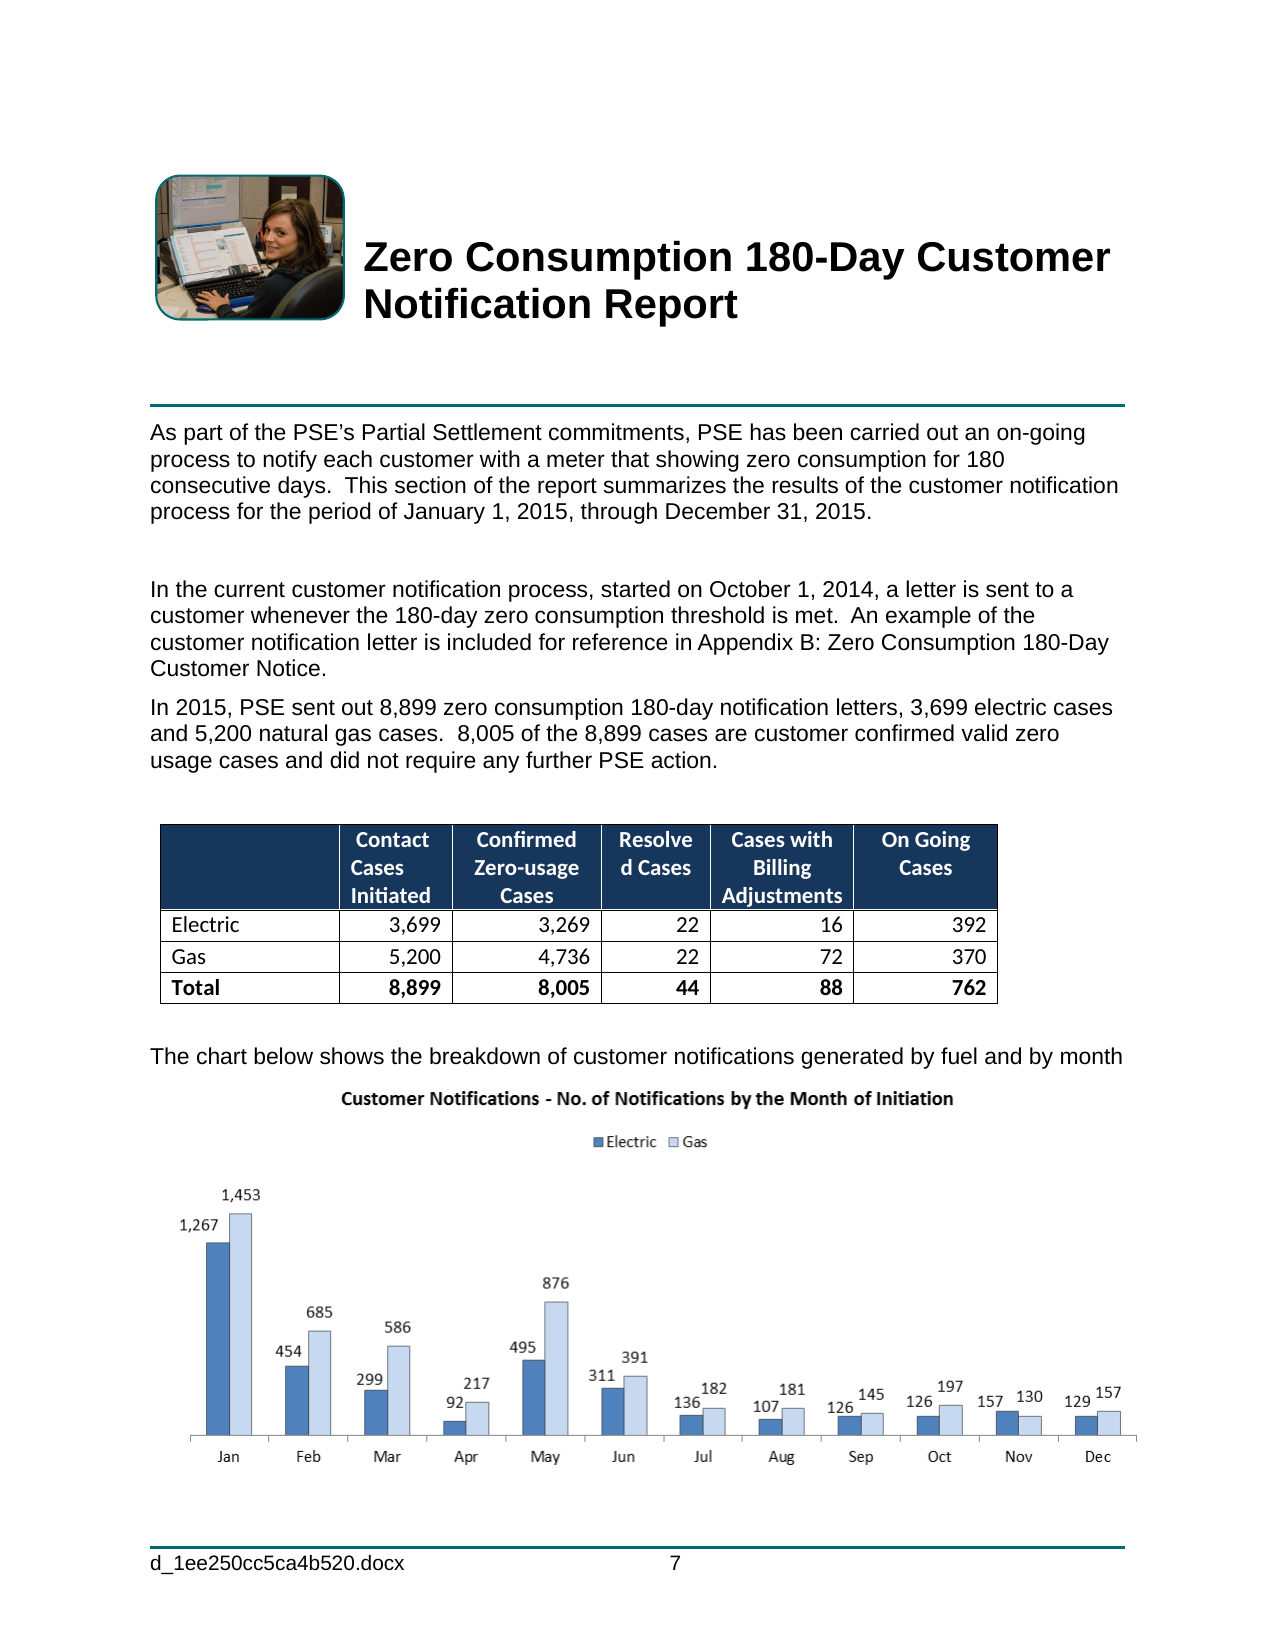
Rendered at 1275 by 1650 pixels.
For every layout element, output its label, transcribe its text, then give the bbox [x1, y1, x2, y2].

text As part of the PSE’s Partial Settlement commitments, PSE has been carried out an on-going process to notify each customer with a meter that showing zero consumption for 180 consecutive days. This section of the report summarizes the results of the customer notification process for the period of January 1, 2015, through December 31, 2015. [150, 419, 1125, 525]
subtitle Zero Consumption 180-Day Customer Notification Report [363, 232, 1125, 328]
table_header [161, 825, 339, 909]
table_cell 88 [711, 973, 853, 1003]
table_cell Gas [161, 942, 339, 972]
text In 2015, PSE sent out 8,899 zero consumption 180-day notification letters, 3,699 electric cases and 5,200 natural gas cases. 8,005 of the 8,899 cases are customer confirmed valid zero usage cases and did not require any further PSE action. [150, 694, 1125, 773]
table_cell 8,005 [453, 973, 601, 1003]
picture [150, 1069, 1144, 1486]
text The chart below shows the breakdown of customer notifications generated by fuel and by month [150, 1043, 1125, 1069]
table_cell Total [161, 973, 339, 1003]
table_cell 72 [711, 942, 853, 972]
text In the current customer notification process, started on October 1, 2014, a letter is sent to a customer whenever the 180-day zero consumption threshold is met. An example of the customer notification letter is included for reference in Appendix B: Zero Consumption 180-Day Customer Notice. [150, 576, 1125, 681]
table_header Resolved Cases [602, 825, 710, 909]
table_cell 22 [602, 911, 710, 941]
table_cell 44 [602, 973, 710, 1003]
table_header On Going Cases [854, 825, 997, 909]
table_cell 762 [854, 973, 997, 1003]
table_cell 5,200 [340, 942, 452, 972]
table_cell 16 [711, 911, 853, 941]
table_cell 8,899 [340, 973, 452, 1003]
picture [158, 177, 342, 318]
table_cell 392 [854, 911, 997, 941]
table_header Contact Cases Initiated [340, 825, 452, 909]
table_cell Electric [161, 911, 339, 941]
table_header Confirmed Zero-usage Cases [453, 825, 601, 909]
table_cell 370 [854, 942, 997, 972]
table_cell 22 [602, 942, 710, 972]
table_cell 4,736 [453, 942, 601, 972]
table_header Cases with Billing Adjustments [711, 825, 853, 909]
table_cell 3,269 [453, 911, 601, 941]
table_cell 3,699 [340, 911, 452, 941]
